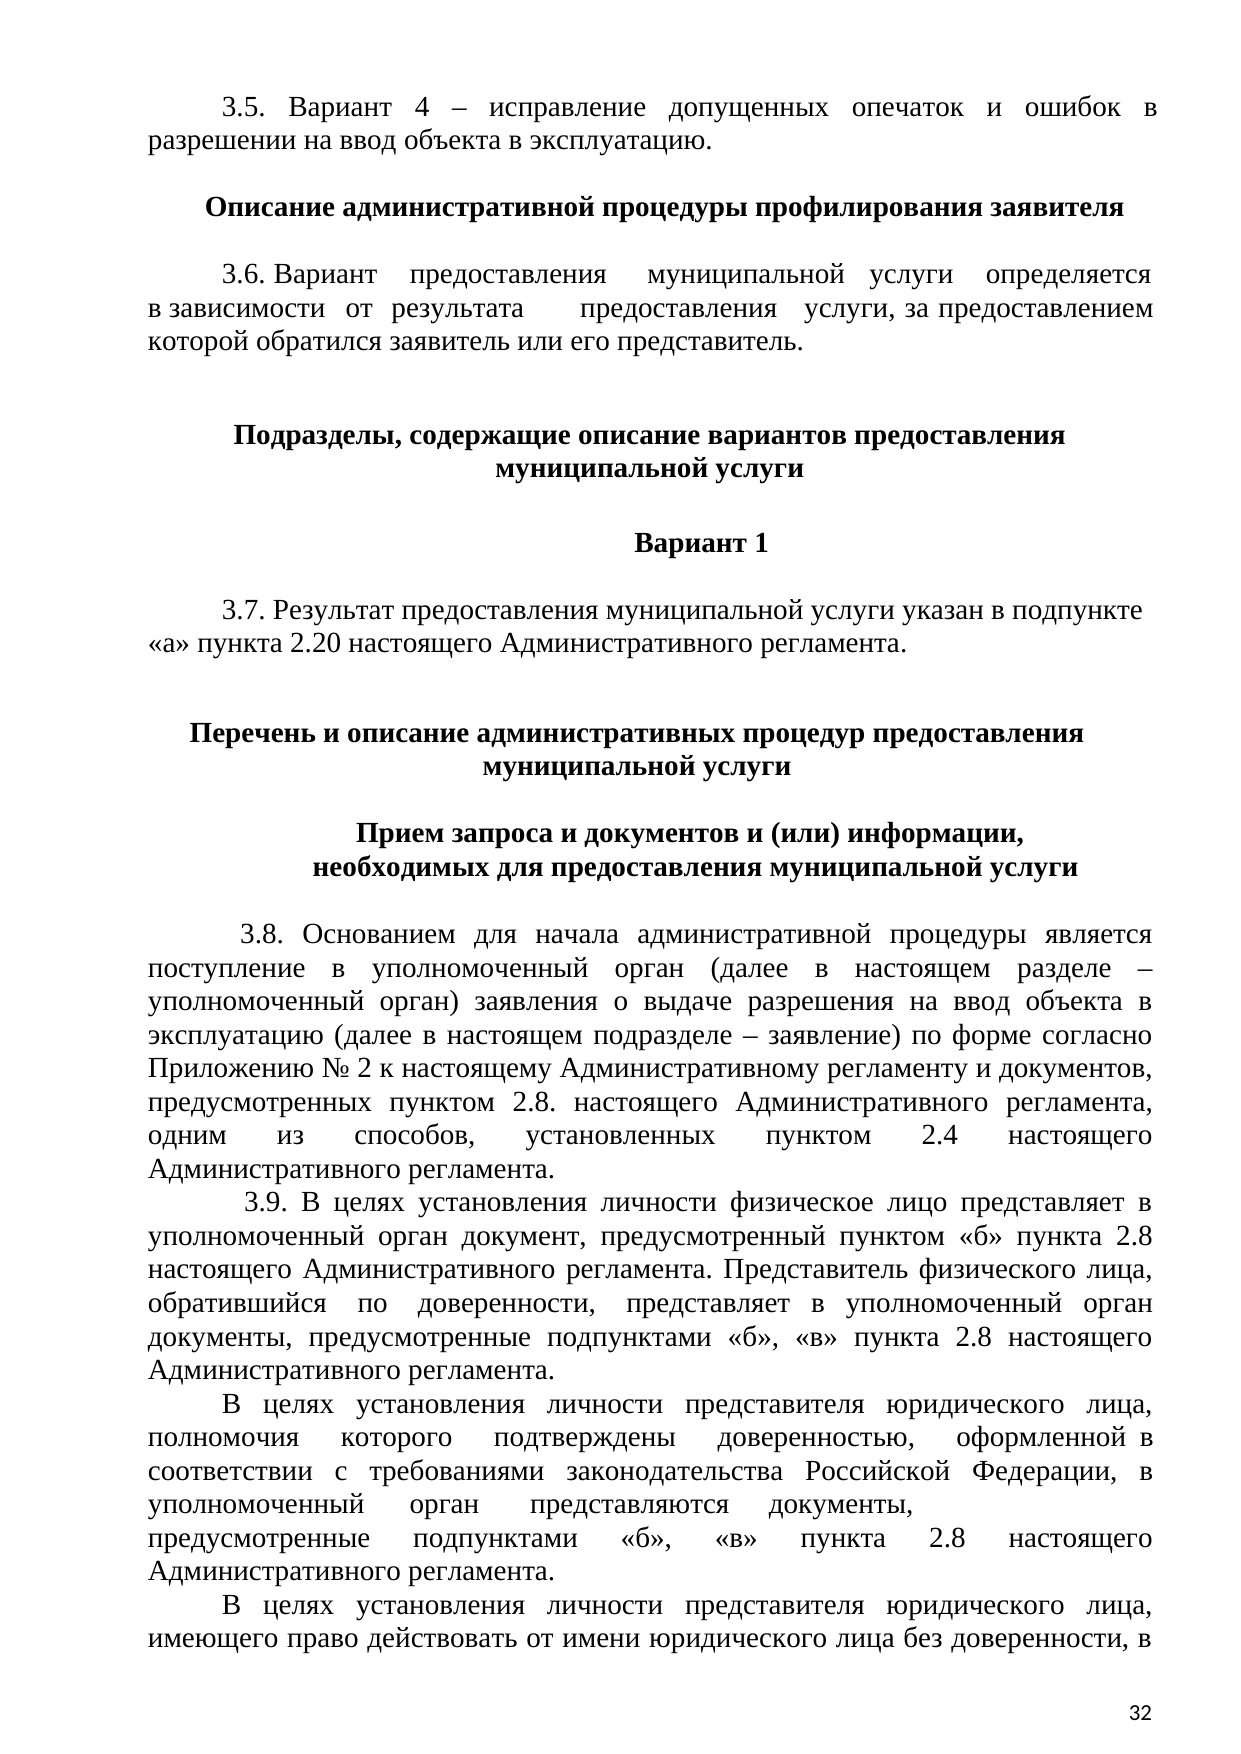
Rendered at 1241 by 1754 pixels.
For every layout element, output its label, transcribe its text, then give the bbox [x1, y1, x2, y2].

text 3.5. Вариант 4 – исправление допущенных опечаток и ошибок в разрешении на ввод объекта в эксплуатацию. [148, 89, 1158, 156]
text муниципальной услуги [148, 458, 1152, 483]
text Прием запроса и документов и (или) информации, необходимых для предоставления муниципальной услуги [275, 816, 1105, 883]
text Вариант 1 [634, 525, 1154, 558]
text В целях установления личности представителя юридического лица, полномочия которого подтверждены доверенностью, оформленной в соответствии с требованиями законодательства Российской Федерации, в уполномоченный орган представляются документы, предусмотренные подпунктами «б», «в» пункта 2.8 настоящего Административного регламента. [148, 1386, 1153, 1587]
text Подразделы, содержащие описание вариантов предоставления [148, 424, 1152, 449]
text Описание административной процедуры профилирования заявителя [204, 189, 1154, 223]
text 3.9. В целях установления личности физическое лицо представляет в уполномоченный орган документ, предусмотренный пунктом «б» пункта 2.8 настоящего Административного регламента. Представитель физического лица, обратившийся по доверенности, представляет в уполномоченный орган документы, предусмотренные подпунктами «б», «в» пункта 2.8 настоящего Административного регламента. [148, 1184, 1153, 1386]
text Перечень и описание административных процедур предоставления муниципальной услуги [148, 715, 1126, 782]
text 3.7. Результат предоставления муниципальной услуги указан в подпункте «а» пункта 2.20 настоящего Административного регламента. [148, 592, 1158, 659]
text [148, 1587, 1153, 1654]
text 3.8. Основанием для начала административной процедуры является поступление в уполномоченный орган (далее в настоящем разделе – уполномоченный орган) заявления о выдаче разрешения на ввод объекта в эксплуатацию (далее в настоящем подразделе – заявление) по форме согласно Приложению № 2 к настоящему Административному регламенту и документов, предусмотренных пунктом 2.8. настоящего Административного регламента, одним из способов, установленных пунктом 2.4 настоящего Административного регламента. [148, 916, 1153, 1184]
text 3.6. Вариант предоставления муниципальной услуги определяется в зависимости от результата предоставления услуги, за предоставлением которой обратился заявитель или его представитель. [148, 256, 1153, 357]
